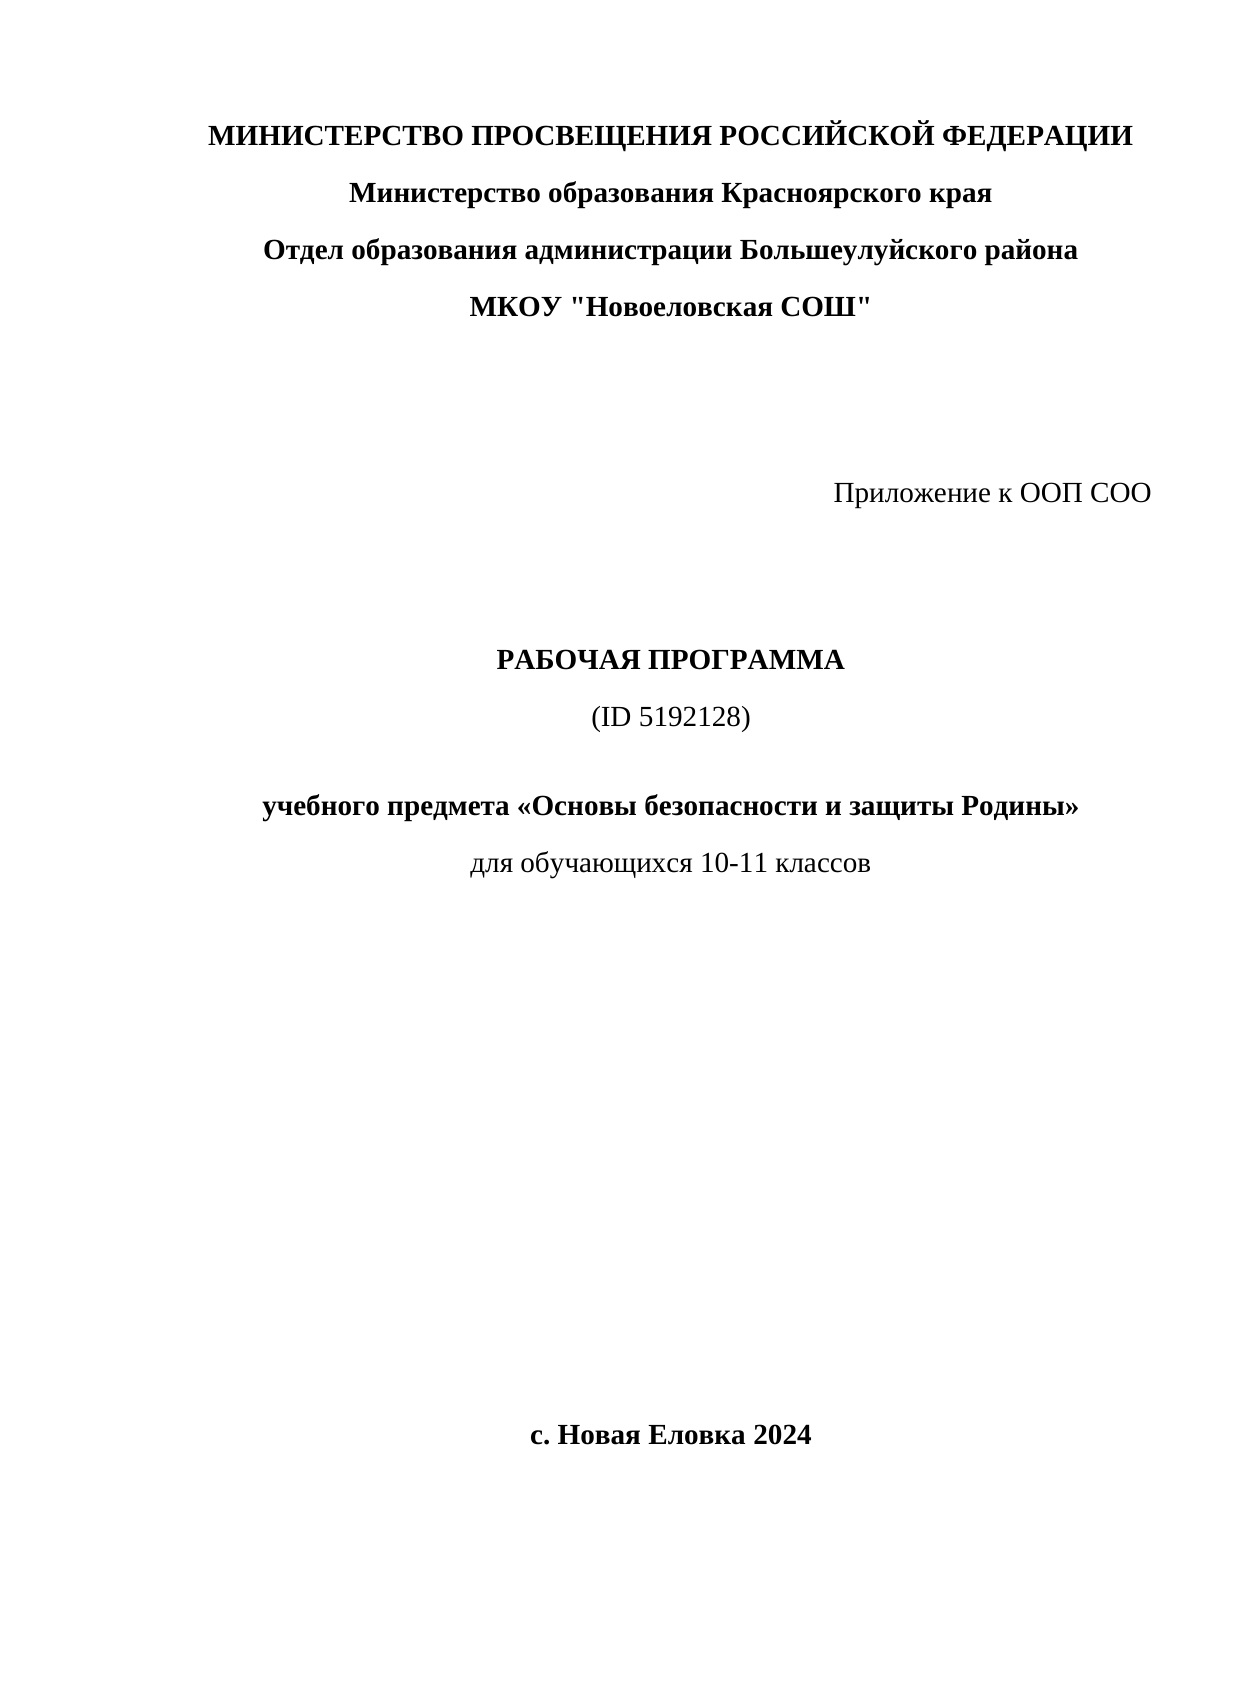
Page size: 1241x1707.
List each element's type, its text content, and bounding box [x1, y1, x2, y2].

text Министерство образования Красноярского края [190, 175, 1152, 209]
text учебного предмета «Основы безопасности и защиты Родины» [190, 788, 1152, 822]
text РАБОЧАЯ ПРОГРАММА [190, 642, 1152, 676]
text с. Новая Еловка 2024 [190, 1417, 1152, 1451]
text МКОУ "Новоеловская СОШ" [190, 289, 1152, 323]
text Отдел образования администрации Большеулуйского района [190, 232, 1152, 266]
text Приложение к ООП СОО [190, 475, 1152, 508]
text МИНИСТЕРСТВО ПРОСВЕЩЕНИЯ РОССИЙСКОЙ ФЕДЕРАЦИИ [190, 118, 1152, 152]
text для обучающихся 10-11 классов [190, 845, 1152, 879]
text (ID 5192128) [190, 699, 1152, 733]
